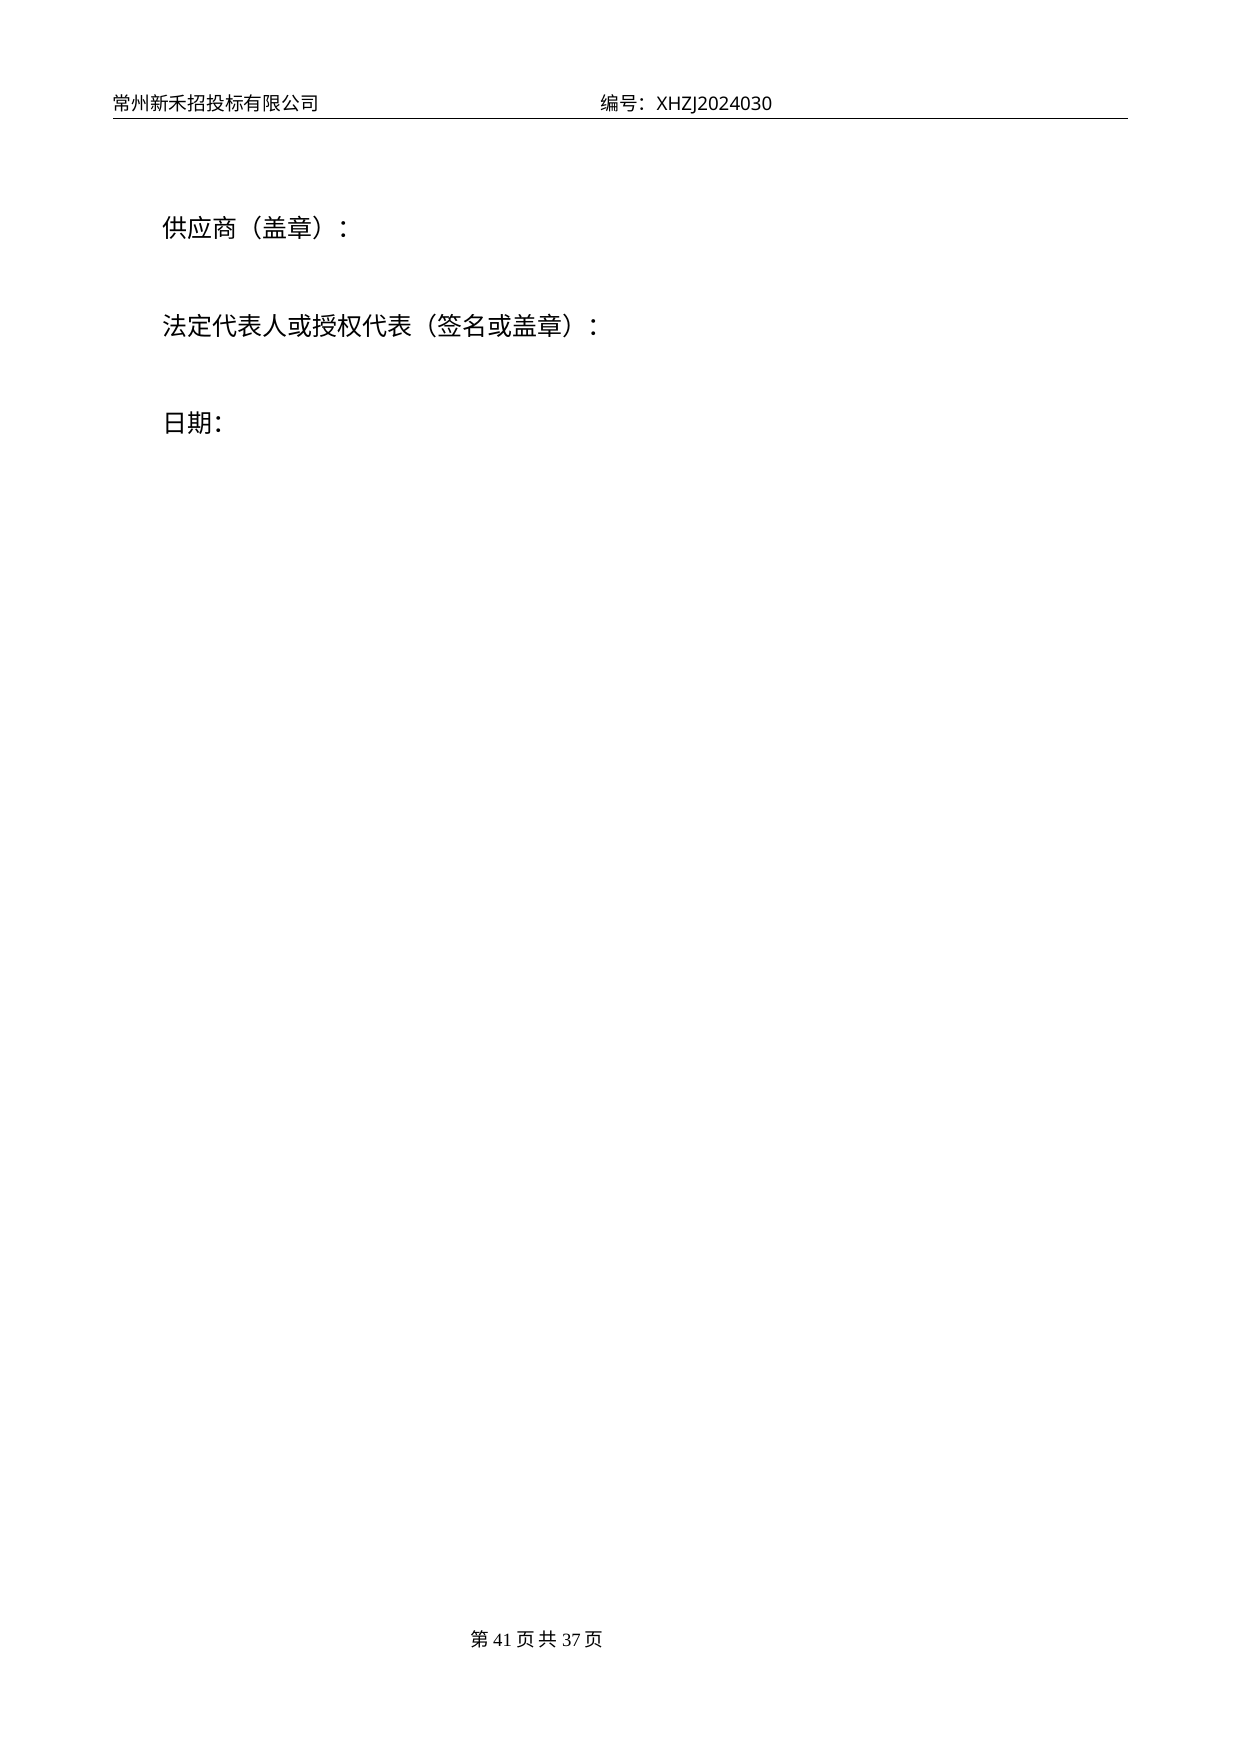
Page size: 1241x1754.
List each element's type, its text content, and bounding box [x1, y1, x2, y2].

text 法定代表人或授权代表（签名或盖章）： [112, 292, 1128, 357]
text 供应商（盖章）： [112, 194, 1128, 259]
text 日期： [112, 389, 1128, 454]
